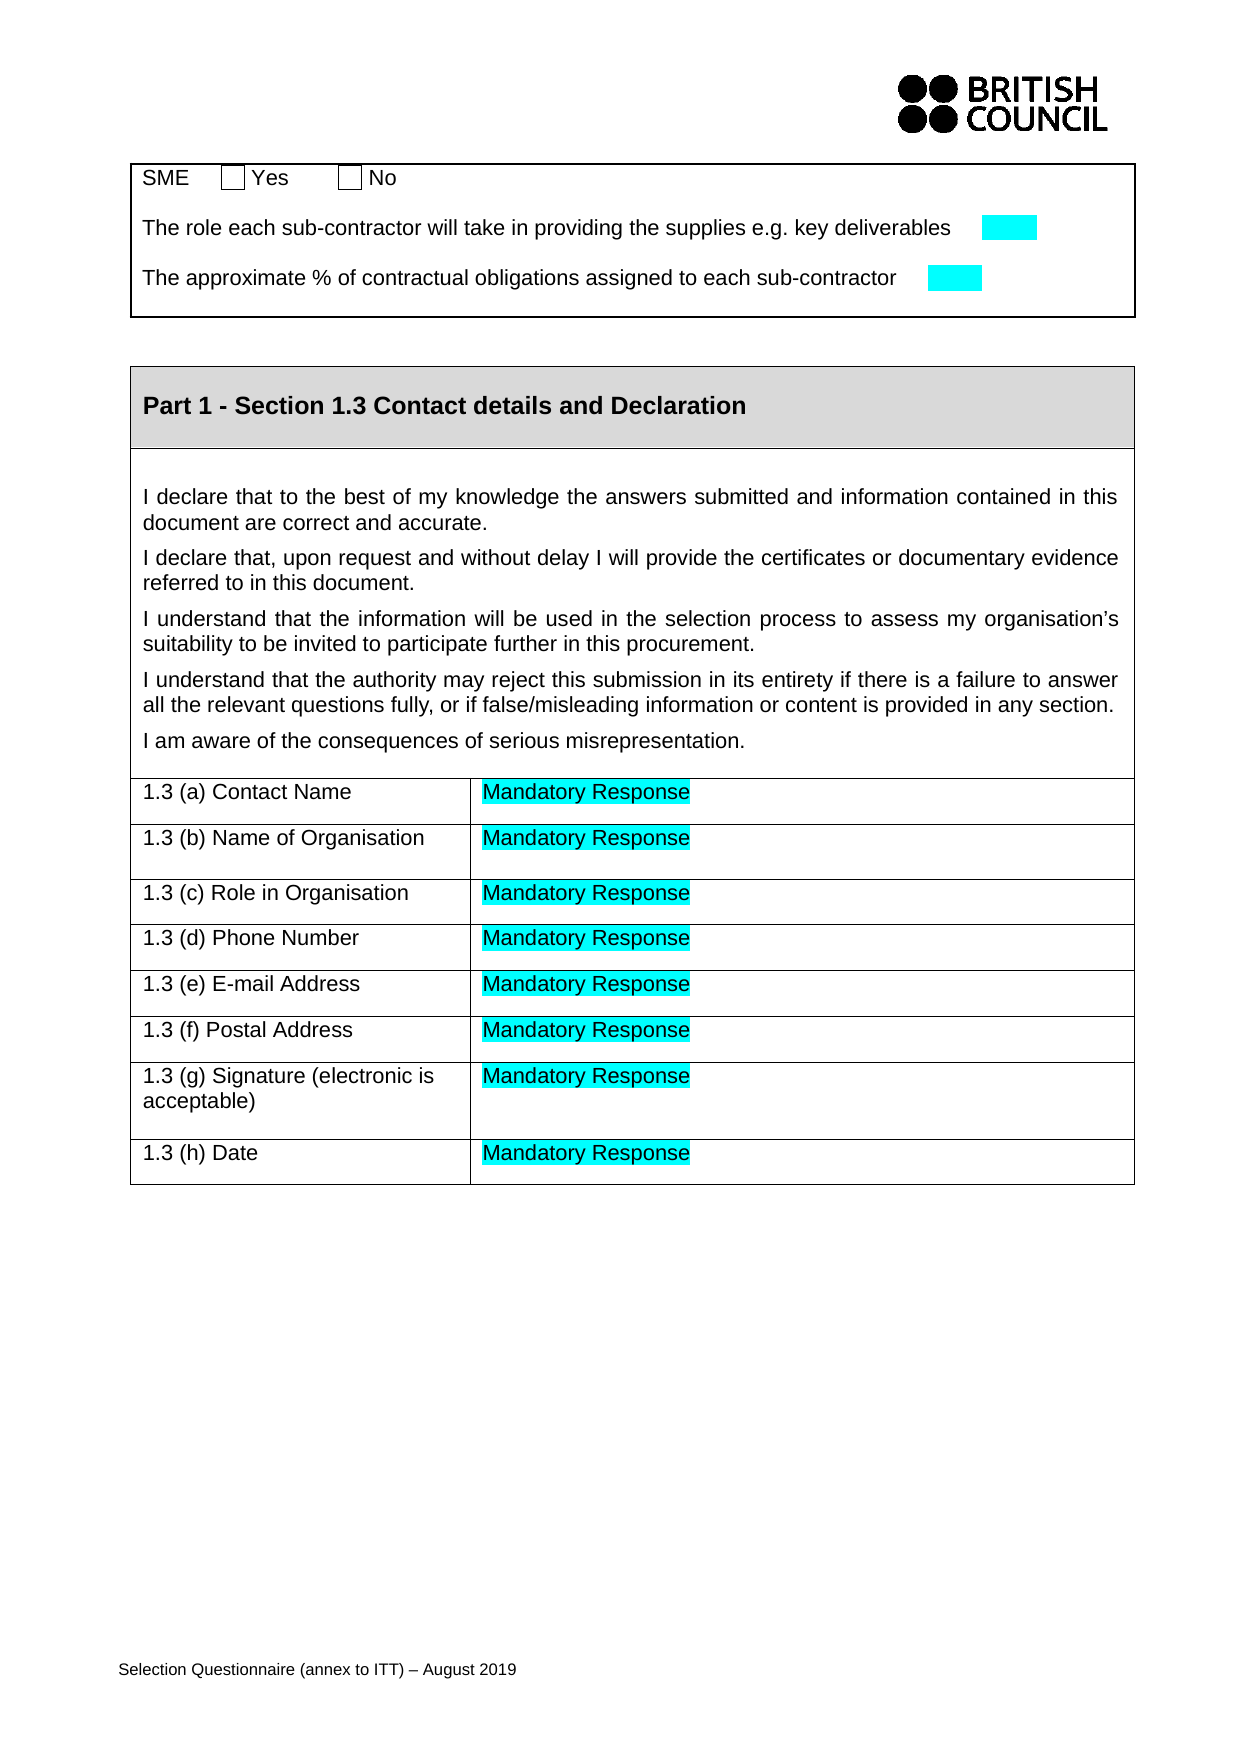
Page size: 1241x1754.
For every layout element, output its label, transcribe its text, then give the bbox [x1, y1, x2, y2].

table_cell Mandatory Response [471, 1017, 1134, 1062]
table_header Part 1 - Section 1.3 Contact details and Declaration [131, 367, 1134, 447]
table_cell Mandatory Response [471, 925, 1134, 970]
table_cell 1.3 (a) Contact Name [131, 779, 470, 824]
table_cell Mandatory Response [471, 880, 1134, 924]
table_cell 1.3 (d) Phone Number [131, 925, 470, 970]
table_cell 1.3 (g) Signature (electronic is acceptable) [131, 1063, 470, 1138]
table_cell 1.3 (f) Postal Address [131, 1017, 470, 1062]
table_cell Mandatory Response [471, 1063, 1134, 1138]
table_cell 1.3 (c) Role in Organisation [131, 880, 470, 924]
table_cell I declare that to the best of my knowledge the answers submitted and information contained in this document are correct and accurate. I declare that, upon request and without delay I will provide the certificates or documentary evidence referred to in this document. I understand that the information will be used in the selection process to assess my organisation’s suitability to be invited to participate further in this procurement. I understand that the authority may reject this submission in its entirety if there is a failure to answer all the relevant questions fully, or if false/misleading information or content is provided in any section. I am aware of the consequences of serious misrepresentation. [131, 449, 1134, 778]
table_cell 1.3 (b) Name of Organisation [131, 825, 470, 878]
table_cell Mandatory Response [471, 971, 1134, 1016]
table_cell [132, 165, 1134, 316]
table_cell 1.3 (h) Date [131, 1140, 470, 1184]
table_cell Mandatory Response [471, 825, 1134, 878]
table_cell 1.3 (e) E-mail Address [131, 971, 470, 1016]
table_cell Mandatory Response [471, 1140, 1134, 1184]
table_cell Mandatory Response [471, 779, 1134, 824]
picture [897, 75, 1123, 135]
